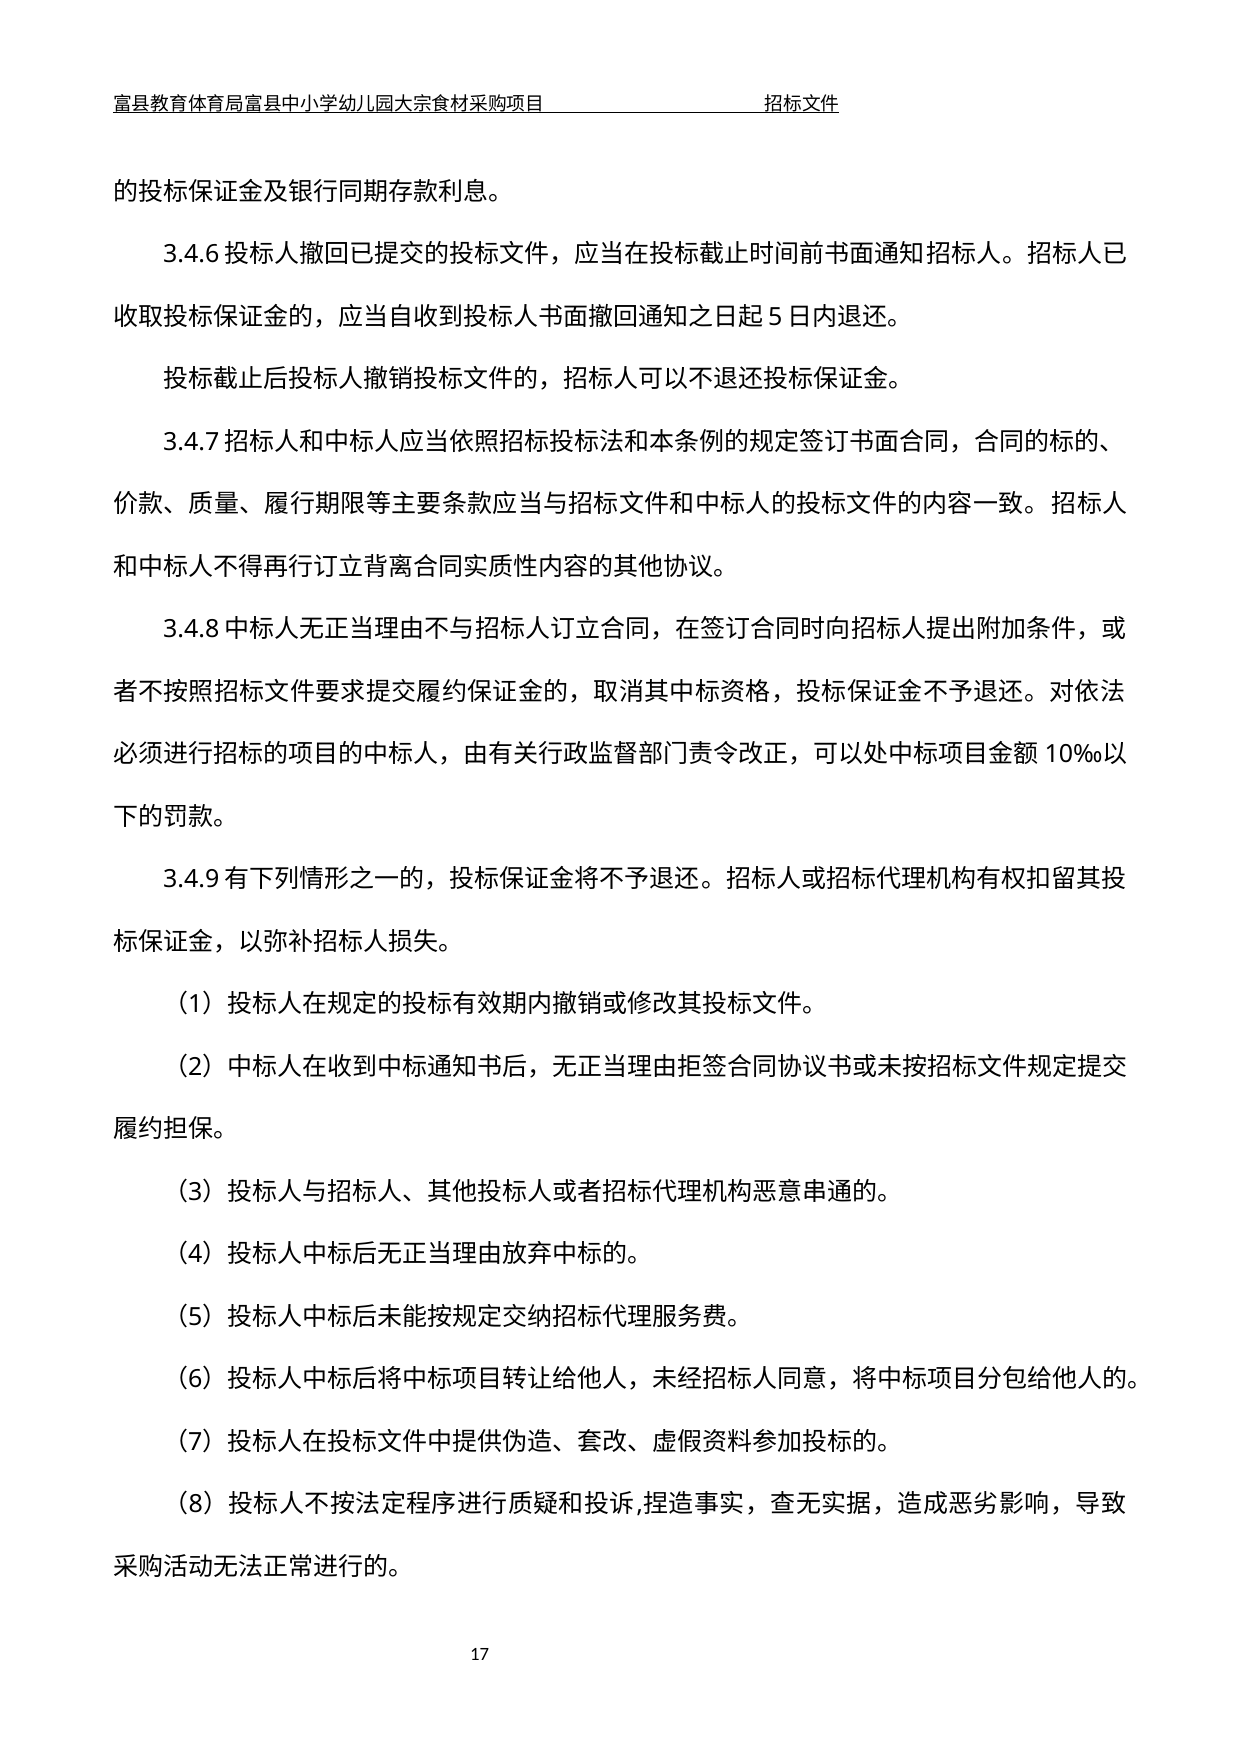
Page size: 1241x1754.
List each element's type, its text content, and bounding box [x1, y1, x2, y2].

text （2）中标人在收到中标通知书后，无正当理由拒签合同协议书或未按招标文件规定提交履约担保。 [113, 1025, 1127, 1150]
text 3.4.9有下列情形之一的，投标保证金将不予退还。招标人或招标代理机构有权扣留其投标保证金，以弥补招标人损失。 [113, 837, 1127, 962]
text 投标截止后投标人撤销投标文件的，招标人可以不退还投标保证金。 [113, 337, 1127, 400]
text （4）投标人中标后无正当理由放弃中标的。 [113, 1212, 1127, 1275]
text 3.4.6投标人撤回已提交的投标文件，应当在投标截止时间前书面通知招标人。招标人已收取投标保证金的，应当自收到投标人书面撤回通知之日起5日内退还。 [113, 212, 1127, 337]
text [113, 150, 1127, 212]
text 3.4.7招标人和中标人应当依照招标投标法和本条例的规定签订书面合同，合同的标的、价款、质量、履行期限等主要条款应当与招标文件和中标人的投标文件的内容一致。招标人和中标人不得再行订立背离合同实质性内容的其他协议。 [113, 400, 1127, 587]
text 3.4.8中标人无正当理由不与招标人订立合同，在签订合同时向招标人提出附加条件，或者不按照招标文件要求提交履约保证金的，取消其中标资格，投标保证金不予退还。对依法必须进行招标的项目的中标人，由有关行政监督部门责令改正，可以处中标项目金额10‰以下的罚款。 [113, 587, 1127, 837]
text （8）投标人不按法定程序进行质疑和投诉,捏造事实，查无实据，造成恶劣影响，导致采购活动无法正常进行的。 [113, 1462, 1127, 1587]
text （1）投标人在规定的投标有效期内撤销或修改其投标文件。 [113, 962, 1127, 1025]
text （3）投标人与招标人、其他投标人或者招标代理机构恶意串通的。 [113, 1150, 1127, 1212]
text （5）投标人中标后未能按规定交纳招标代理服务费。 [113, 1275, 1127, 1337]
text （7）投标人在投标文件中提供伪造、套改、虚假资料参加投标的。 [113, 1400, 1127, 1462]
text （6）投标人中标后将中标项目转让给他人，未经招标人同意，将中标项目分包给他人的。 [113, 1337, 1127, 1400]
